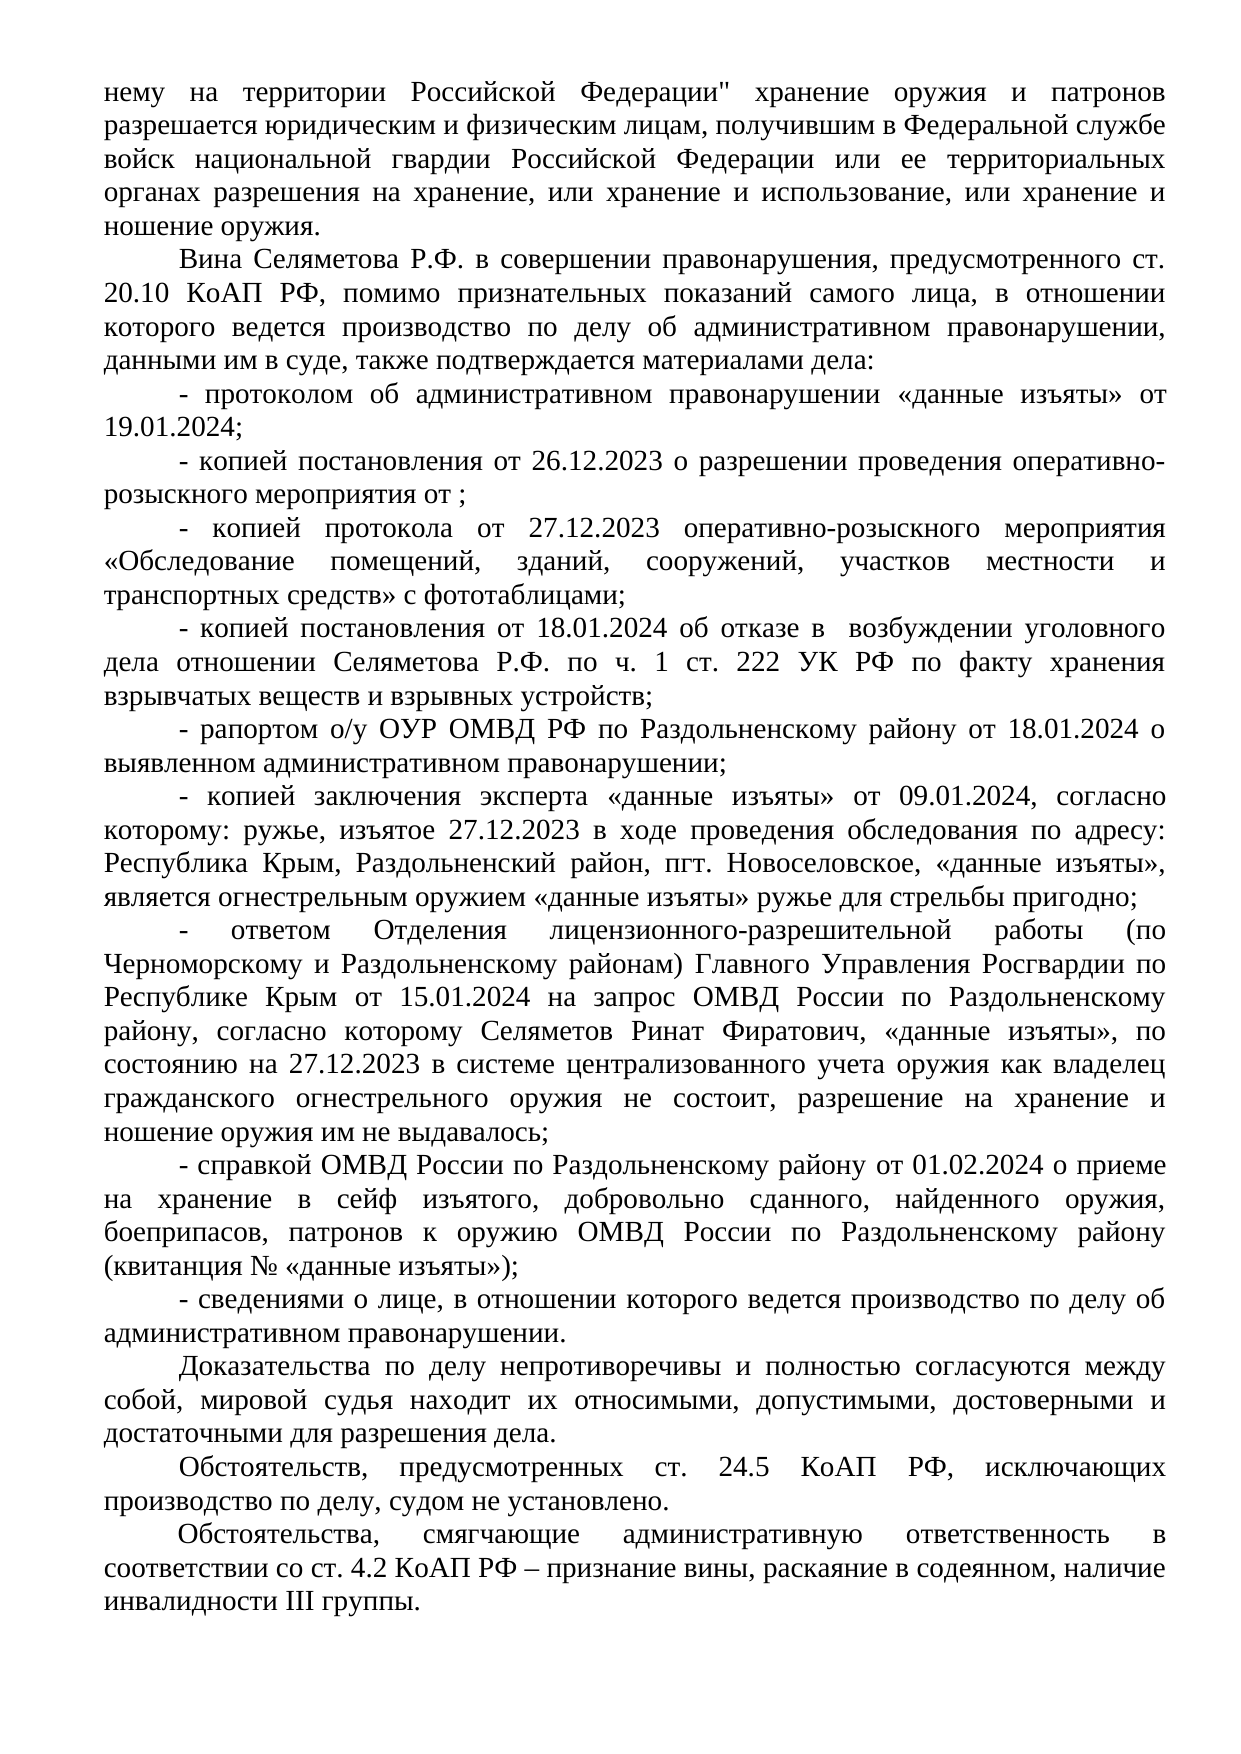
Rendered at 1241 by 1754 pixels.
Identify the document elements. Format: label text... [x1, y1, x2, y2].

text Обстоятельств, предусмотренных ст. 24.5 КоАП РФ, исключающих производство по делу, судом не установлено. [103, 1449, 1167, 1516]
text Обстоятельства, смягчающие административную ответственность в соответствии со ст. 4.2 КоАП РФ – признание вины, раскаяние в содеянном, наличие инвалидности III группы. [103, 1516, 1167, 1617]
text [103, 74, 1167, 242]
text - копией заключения эксперта «данные изъяты» от 09.01.2024, согласно которому: ружье, изъятое 27.12.2023 в ходе проведения обследования по адресу: Республика Крым, Раздольненский район, пгт. Новоселовское, «данные изъяты», является огнестрельным оружием «данные изъяты» ружье для стрельбы пригодно; [103, 778, 1167, 912]
text - ответом Отделения лицензионного-разрешительной работы (по Черноморскому и Раздольненскому районам) Главного Управления Росгвардии по Республике Крым от 15.01.2024 на запрос ОМВД России по Раздольненскому району, согласно которому Селяметов Ринат Фиратович, «данные изъяты», по состоянию на 27.12.2023 в системе централизованного учета оружия как владелец гражданского огнестрельного оружия не состоит, разрешение на хранение и ношение оружия им не выдавалось; [103, 912, 1167, 1147]
text Доказательства по делу непротиворечивы и полностью согласуются между собой, мировой судья находит их относимыми, допустимыми, достоверными и достаточными для разрешения дела. [103, 1348, 1167, 1449]
text - копией постановления от 18.01.2024 об отказе в возбуждении уголовного дела отношении Селяметова Р.Ф. по ч. 1 ст. 222 УК РФ по факту хранения взрывчатых веществ и взрывных устройств; [103, 611, 1167, 711]
text - рапортом о/у ОУР ОМВД РФ по Раздольненскому району от 18.01.2024 о выявленном административном правонарушении; [103, 711, 1167, 778]
text - сведениями о лице, в отношении которого ведется производство по делу об административном правонарушении. [103, 1281, 1167, 1348]
text - копией протокола от 27.12.2023 оперативно-розыскного мероприятия «Обследование помещений, зданий, сооружений, участков местности и транспортных средств» с фототаблицами; [103, 510, 1167, 611]
text - копией постановления от 26.12.2023 о разрешении проведения оперативно-розыскного мероприятия от ; [103, 443, 1167, 510]
text Вина Селяметова Р.Ф. в совершении правонарушения, предусмотренного ст. 20.10 КоАП РФ, помимо признательных показаний самого лица, в отношении которого ведется производство по делу об административном правонарушении, данными им в суде, также подтверждается материалами дела: [103, 242, 1167, 376]
text - протоколом об административном правонарушении «данные изъяты» от 19.01.2024; [103, 376, 1167, 443]
text - справкой ОМВД России по Раздольненскому району от 01.02.2024 о приеме на хранение в сейф изъятого, добровольно сданного, найденного оружия, боеприпасов, патронов к оружию ОМВД России по Раздольненскому району (квитанция № «данные изъяты»); [103, 1147, 1167, 1281]
